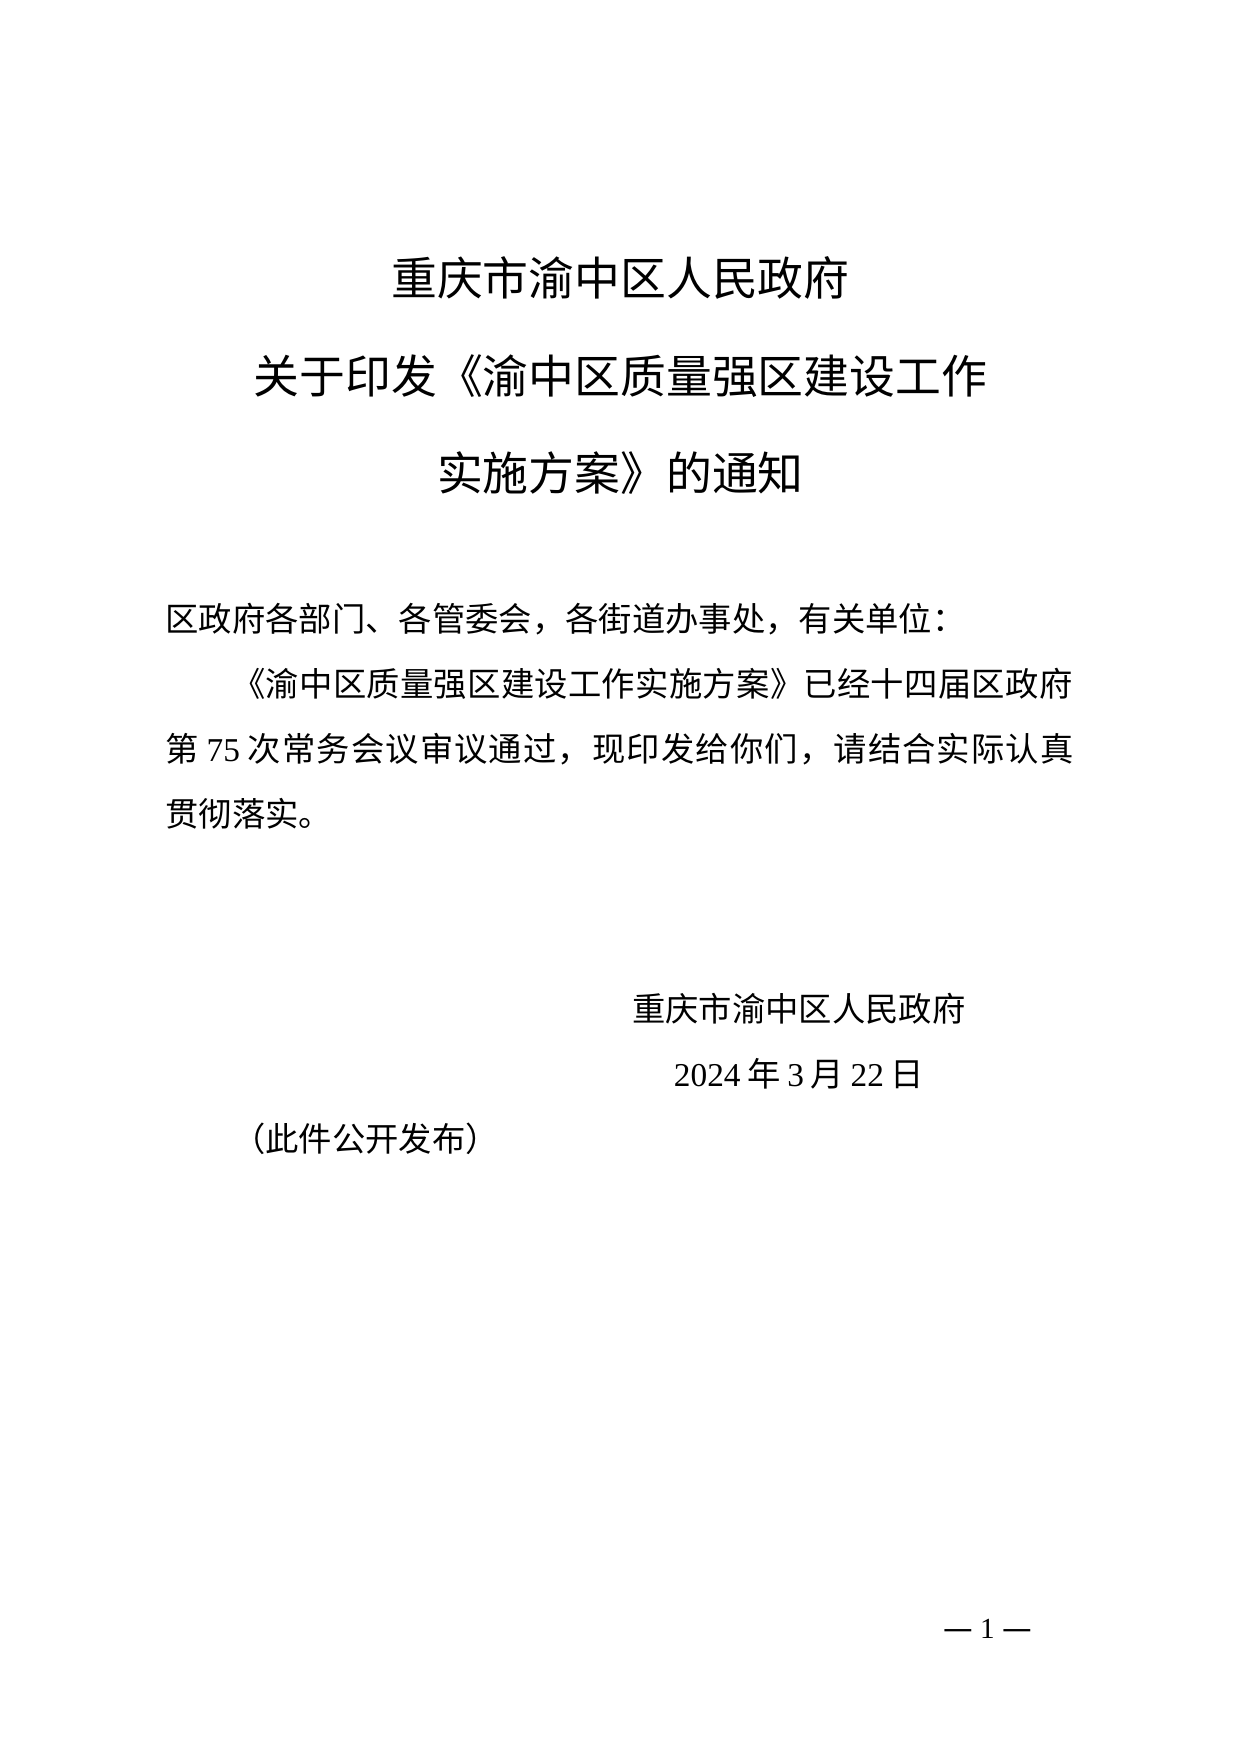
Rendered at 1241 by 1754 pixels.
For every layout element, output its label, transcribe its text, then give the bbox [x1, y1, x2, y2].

text 2024年3月22日 [165, 1039, 1075, 1104]
text 区政府各部门、各管委会，各街道办事处，有关单位： [165, 584, 1075, 649]
text 关于印发《渝中区质量强区建设工作 [165, 324, 1075, 422]
text 《渝中区质量强区建设工作实施方案》已经十四届区政府第75次常务会议审议通过，现印发给你们，请结合实际认真贯彻落实。 [165, 649, 1075, 730]
text 实施方案》的通知 [165, 422, 1075, 519]
text 重庆市渝中区人民政府 [165, 974, 1075, 1039]
text （此件公开发布） [165, 1104, 1075, 1169]
text 《渝中区质量强区建设工作实施方案》已经十四届区政府第75次常务会议审议通过，现印发给你们，请结合实际认真贯彻落实。 [165, 769, 1075, 844]
text 重庆市渝中区人民政府 [165, 227, 1075, 324]
